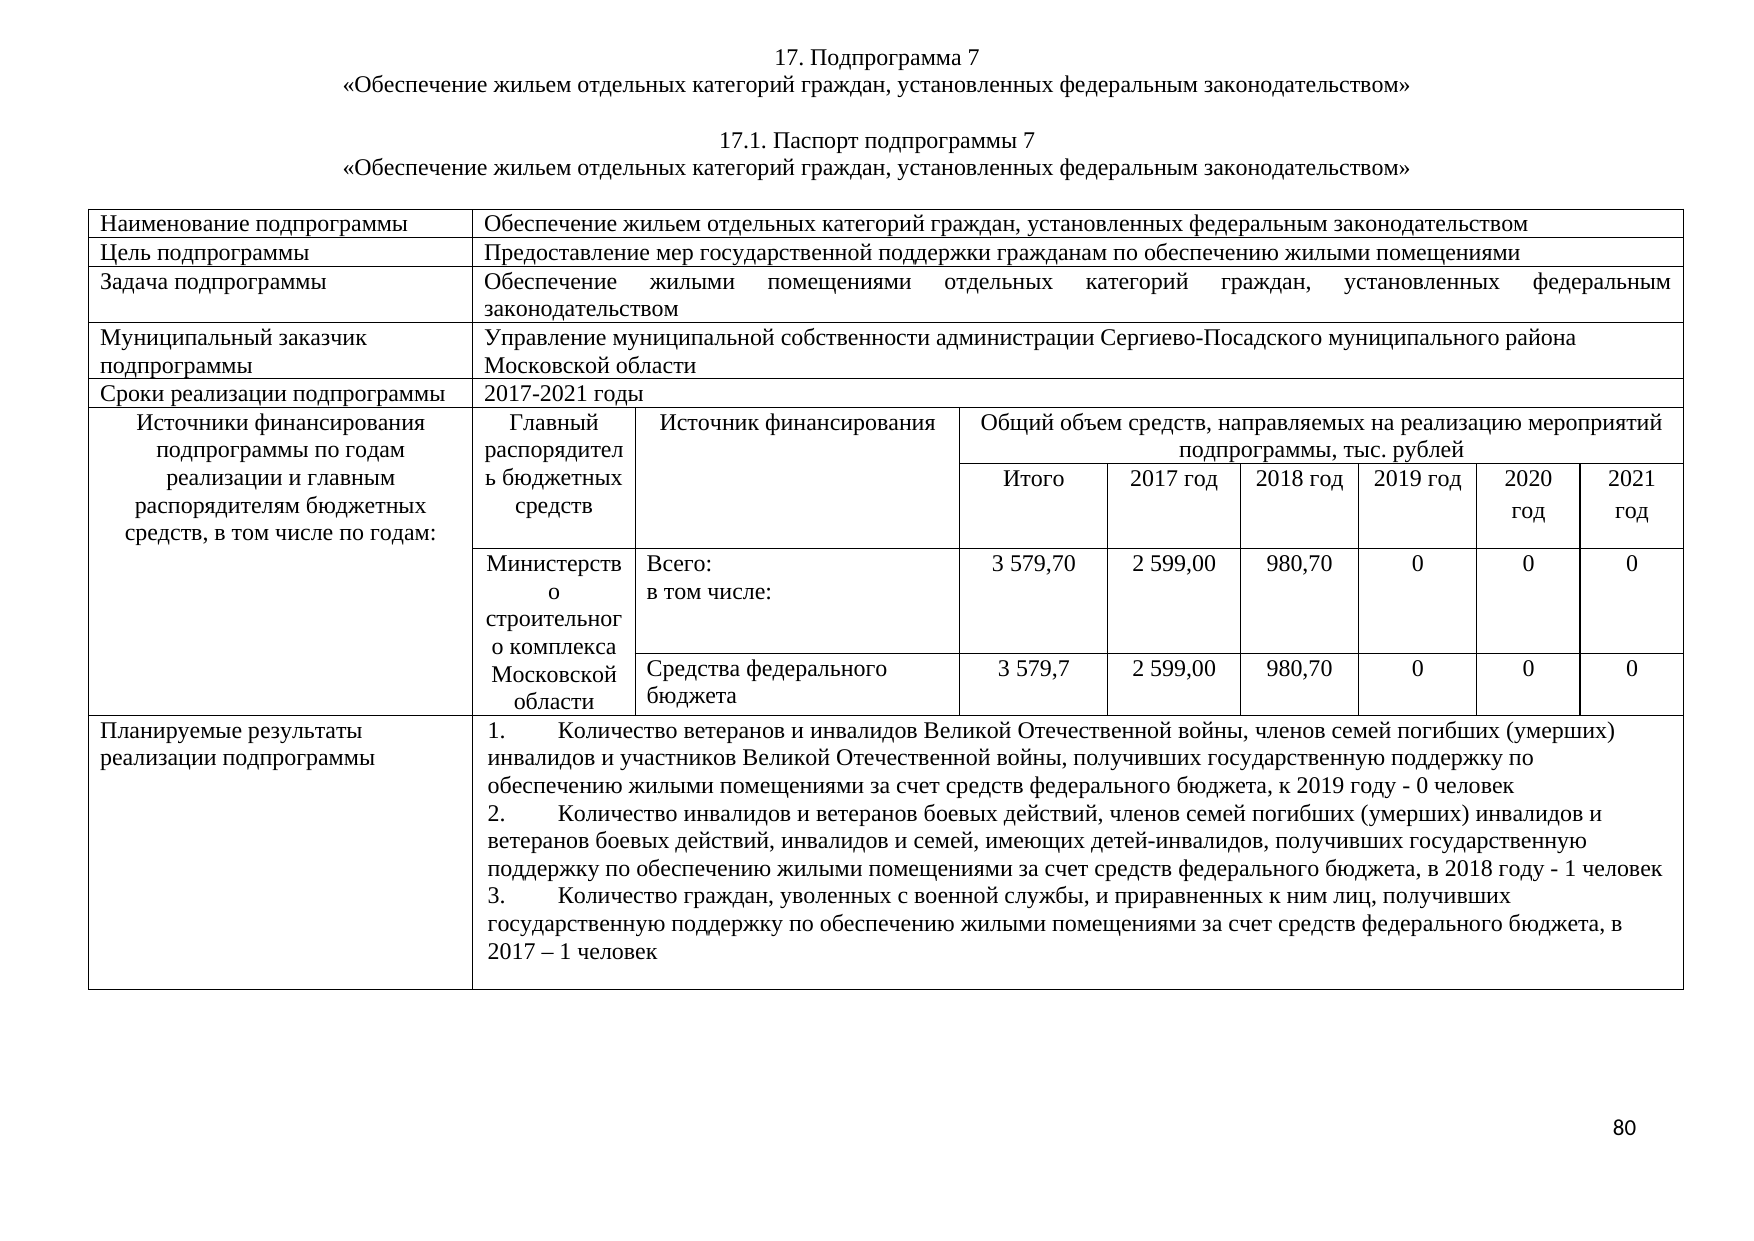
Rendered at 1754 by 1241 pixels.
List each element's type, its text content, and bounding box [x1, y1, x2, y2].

table_cell 0 [1359, 549, 1476, 653]
table_cell 0 [1581, 549, 1683, 653]
table_header Наименование подпрограммы [89, 210, 472, 237]
table_cell 2 599,00 [1108, 654, 1240, 715]
text 17.1. Паспорт подпрограммы 7 [118, 126, 1636, 153]
text 17. Подпрограмма 7 [118, 43, 1636, 70]
text «Обеспечение жильем отдельных категорий граждан, установленных федеральным законодательством» [118, 153, 1636, 181]
table_cell 2017 год [1108, 464, 1240, 548]
table_cell Всего: в том числе: [636, 549, 959, 653]
table_cell 2018 год [1241, 464, 1358, 548]
table_cell Общий объем средств, направляемых на реализацию мероприятий подпрограммы, тыс. рублей [960, 408, 1683, 463]
text «Обеспечение жильем отдельных категорий граждан, установленных федеральным законодательством» [118, 70, 1636, 98]
table_cell Количество ветеранов и инвалидов Великой Отечественной войны, членов семей погибших (умерших) инвалидов и участников Великой Отечественной войны, получивших государственную поддержку по обеспечению жилыми помещениями за счет средств федерального бюджета, к 2019 году - 0 человек Количество инвалидов и ветеранов боевых действий, членов семей погибших (умерших) инвалидов и ветеранов боевых действий, инвалидов и семей, имеющих детей-инвалидов, получивших государственную поддержку по обеспечению жилыми помещениями за счет средств федерального бюджета, в 2018 году - 1 человек Количество граждан, уволенных с военной службы, и приравненных к ним лиц, получивших государственную поддержку по обеспечению жилыми помещениями за счет средств федерального бюджета, в 2017 – 1 человек [473, 716, 1683, 989]
table_cell Муниципальный заказчик подпрограммы [89, 323, 472, 378]
table_cell 2017-2021 годы [473, 379, 1683, 407]
table_cell Предоставление мер государственной поддержки гражданам по обеспечению жилыми помещениями [473, 238, 1683, 266]
table_cell 0 [1477, 654, 1579, 715]
table_cell Планируемые результаты реализации подпрограммы [89, 716, 472, 989]
table_cell Главный распорядитель бюджетных средств [473, 408, 635, 548]
table_cell 980,70 [1241, 549, 1358, 653]
table_cell Средства федерального бюджета [636, 654, 959, 715]
table_cell 2021 год [1581, 464, 1683, 548]
table_cell Задача подпрограммы [89, 267, 472, 322]
table_cell Цель подпрограммы [89, 238, 472, 266]
table_cell 0 [1581, 654, 1683, 715]
table_header Обеспечение жильем отдельных категорий граждан, установленных федеральным законодательством [473, 210, 1683, 237]
table_cell 2019 год [1359, 464, 1476, 548]
table_cell Итого [960, 464, 1107, 548]
table_cell Источники финансирования подпрограммы по годам реализации и главным распорядителям бюджетных средств, в том числе по годам: [89, 408, 472, 715]
table_cell 3 579,7 [960, 654, 1107, 715]
table_cell 2020 год [1477, 464, 1579, 548]
table_cell Источник финансирования [636, 408, 959, 548]
table_cell Министерство строительного комплекса Московской области [473, 549, 635, 715]
table_cell 0 [1477, 549, 1579, 653]
table_cell 0 [1359, 654, 1476, 715]
table_cell Сроки реализации подпрограммы [89, 379, 472, 407]
table_cell 980,70 [1241, 654, 1358, 715]
table_cell Обеспечение жилыми помещениями отдельных категорий граждан, установленных федеральным законодательством [473, 267, 1683, 322]
table_cell 2 599,00 [1108, 549, 1240, 653]
table_cell 3 579,70 [960, 549, 1107, 653]
table_cell Управление муниципальной собственности администрации Сергиево-Посадского муниципального района Московской области [473, 323, 1683, 378]
